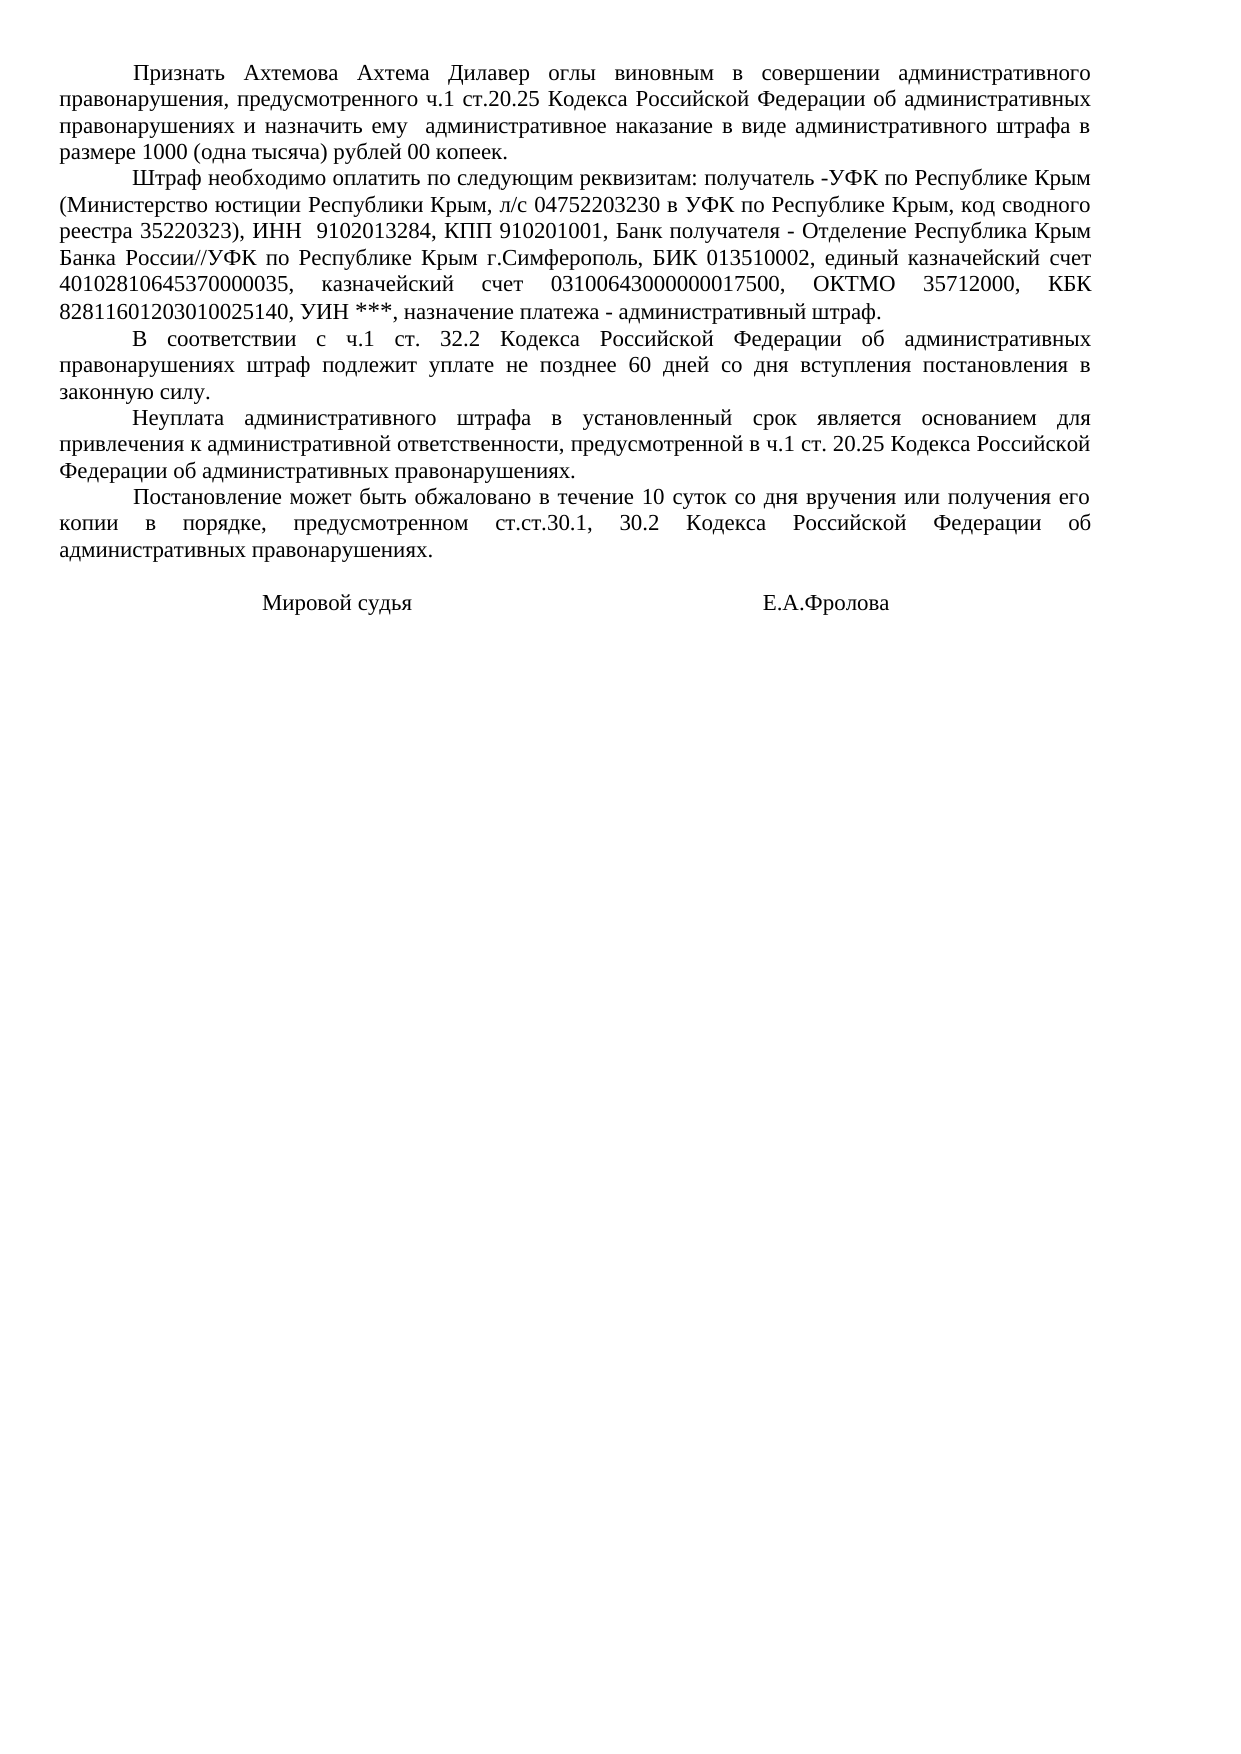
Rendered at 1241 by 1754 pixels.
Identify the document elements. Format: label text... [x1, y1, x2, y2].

text Постановление может быть обжаловано в течение 10 суток со дня вручения или получения его копии в порядке, предусмотренном ст.ст.30.1, 30.2 Кодекса Российской Федерации об административных правонарушениях. [59, 483, 1092, 562]
text Мировой судья Е.А.Фролова [59, 588, 1092, 615]
text Неуплата административного штрафа в установленный срок является основанием для привлечения к административной ответственности, предусмотренной в ч.1 ст. 20.25 Кодекса Российской Федерации об административных правонарушениях. [59, 404, 1092, 483]
text В соответствии с ч.1 ст. 32.2 Кодекса Российской Федерации об административных правонарушениях штраф подлежит уплате не позднее 60 дней со дня вступления постановления в законную силу. [59, 325, 1092, 404]
text Штраф необходимо оплатить по следующим реквизитам: получатель -УФК по Республике Крым (Министерство юстиции Республики Крым, л/с 04752203230 в УФК по Республике Крым, код сводного реестра 35220323), ИНН 9102013284, КПП 910201001, Банк получателя - Отделение Республика Крым Банка России//УФК по Республике Крым г.Симферополь, БИК 013510002, единый казначейский счет 40102810645370000035, казначейский счет 03100643000000017500, ОКТМО 35712000, КБК 82811601203010025140, УИН ***, назначение платежа - административный штраф. [59, 164, 1092, 325]
text Признать Ахтемова Ахтема Дилавер оглы виновным в совершении административного правонарушения, предусмотренного ч.1 ст.20.25 Кодекса Российской Федерации об административных правонарушениях и назначить ему административное наказание в виде административного штрафа в размере 1000 (одна тысяча) рублей 00 копеек. [59, 59, 1092, 164]
